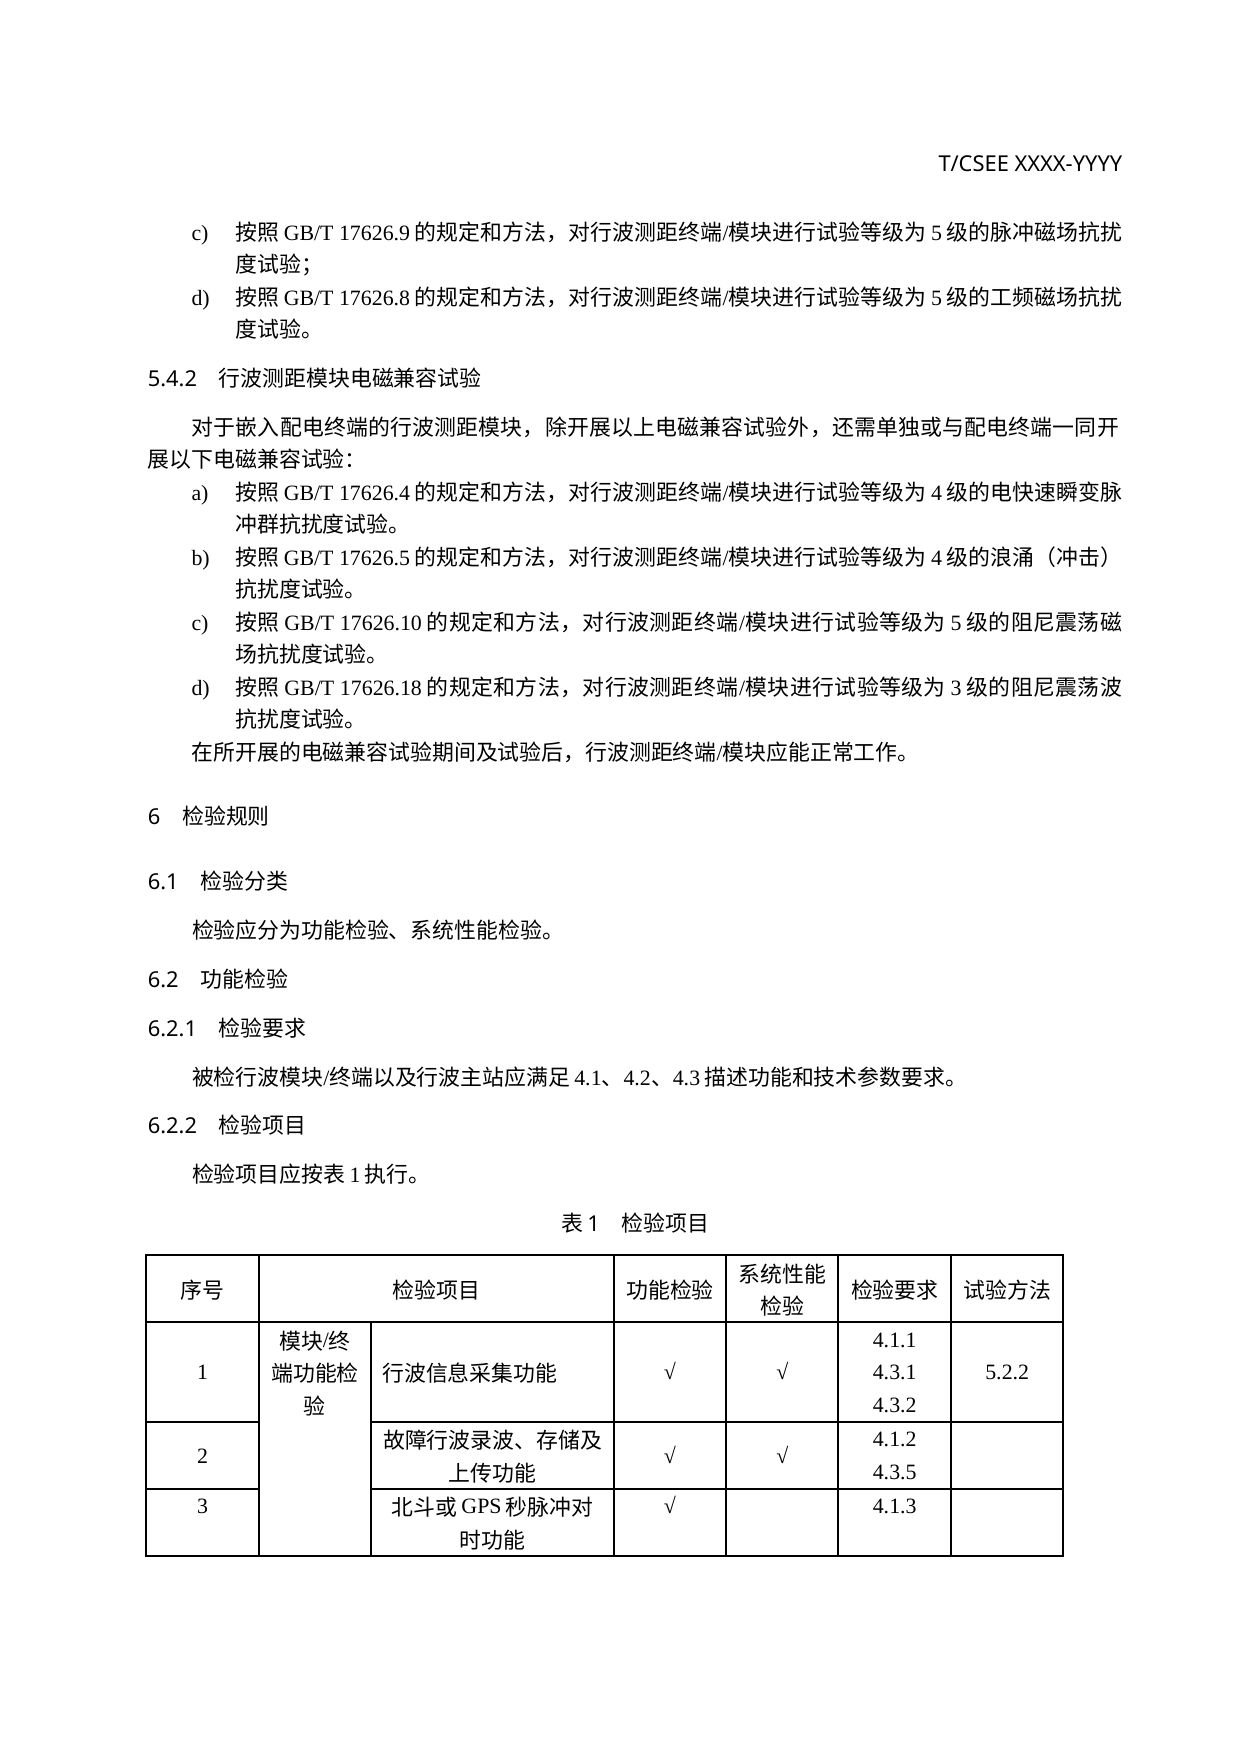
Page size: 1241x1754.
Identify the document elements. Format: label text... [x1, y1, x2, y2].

text 检验规则 [148, 799, 1122, 832]
table_cell 3 [147, 1490, 258, 1555]
text 对于嵌入配电终端的行波测距模块，除开展以上电磁兼容试验外，还需单独或与配电终端一同开展以下电磁兼容试验： [148, 409, 1122, 474]
table_header 试验方法 [952, 1256, 1062, 1321]
table_cell 4.1.3 [839, 1490, 950, 1555]
table_header 检验项目 [260, 1256, 613, 1321]
text a) 按照GB/T 17626.4的规定和方法，对行波测距终端/模块进行试验等级为4级的电快速瞬变脉冲群抗扰度试验。 [191, 474, 1122, 539]
text 表1 检验项目 [148, 1205, 1122, 1238]
table_cell 4.1.2 4.3.5 [839, 1423, 950, 1488]
table_header 序号 [147, 1256, 258, 1321]
text 被检行波模块/终端以及行波主站应满足4.1、4.2、4.3描述功能和技术参数要求。 [148, 1059, 1122, 1092]
table_cell 故障行波录波、存储及上传功能 [372, 1423, 613, 1488]
table_cell √ [727, 1423, 837, 1488]
text c) 按照GB/T 17626.10的规定和方法，对行波测距终端/模块进行试验等级为5级的阻尼震荡磁场抗扰度试验。 [191, 604, 1122, 669]
text 行波测距模块电磁兼容试验 [148, 360, 1122, 393]
table_cell 北斗或GPS秒脉冲对时功能 [372, 1490, 613, 1555]
text 检验项目应按表1执行。 [148, 1157, 1122, 1189]
table_cell 2 [147, 1423, 258, 1488]
table_header 系统性能检验 [727, 1256, 837, 1321]
table_cell 模块/终端功能检验 [260, 1323, 370, 1555]
table_cell [952, 1423, 1062, 1488]
table_cell √ [615, 1323, 725, 1421]
text 在所开展的电磁兼容试验期间及试验后，行波测距终端/模块应能正常工作。 [191, 734, 1122, 767]
table_header 功能检验 [615, 1256, 725, 1321]
table_cell 行波信息采集功能 [372, 1323, 613, 1421]
table_cell [727, 1490, 837, 1555]
text 功能检验 [148, 962, 1122, 994]
table_cell 5.2.2 [952, 1323, 1062, 1421]
text 检验项目 [148, 1108, 1122, 1140]
text 检验分类 [148, 864, 1122, 897]
table_cell [952, 1490, 1062, 1555]
table_header 检验要求 [839, 1256, 950, 1321]
table_cell 4.1.1 4.3.1 4.3.2 [839, 1323, 950, 1421]
text 检验要求 [148, 1010, 1122, 1043]
text 检验应分为功能检验、系统性能检验。 [148, 913, 1122, 945]
text d) 按照GB/T 17626.18的规定和方法，对行波测距终端/模块进行试验等级为3级的阻尼震荡波抗扰度试验。 [191, 669, 1122, 734]
table_cell 1 [147, 1323, 258, 1421]
table_cell √ [727, 1323, 837, 1421]
text d) 按照GB/T 17626.8的规定和方法，对行波测距终端/模块进行试验等级为5级的工频磁场抗扰度试验。 [191, 279, 1122, 344]
text c) 按照GB/T 17626.9的规定和方法，对行波测距终端/模块进行试验等级为5级的脉冲磁场抗扰度试验； [191, 214, 1122, 279]
table_cell √ [615, 1423, 725, 1488]
text b) 按照GB/T 17626.5的规定和方法，对行波测距终端/模块进行试验等级为4级的浪涌（冲击）抗扰度试验。 [191, 539, 1122, 604]
table_cell √ [615, 1490, 725, 1555]
